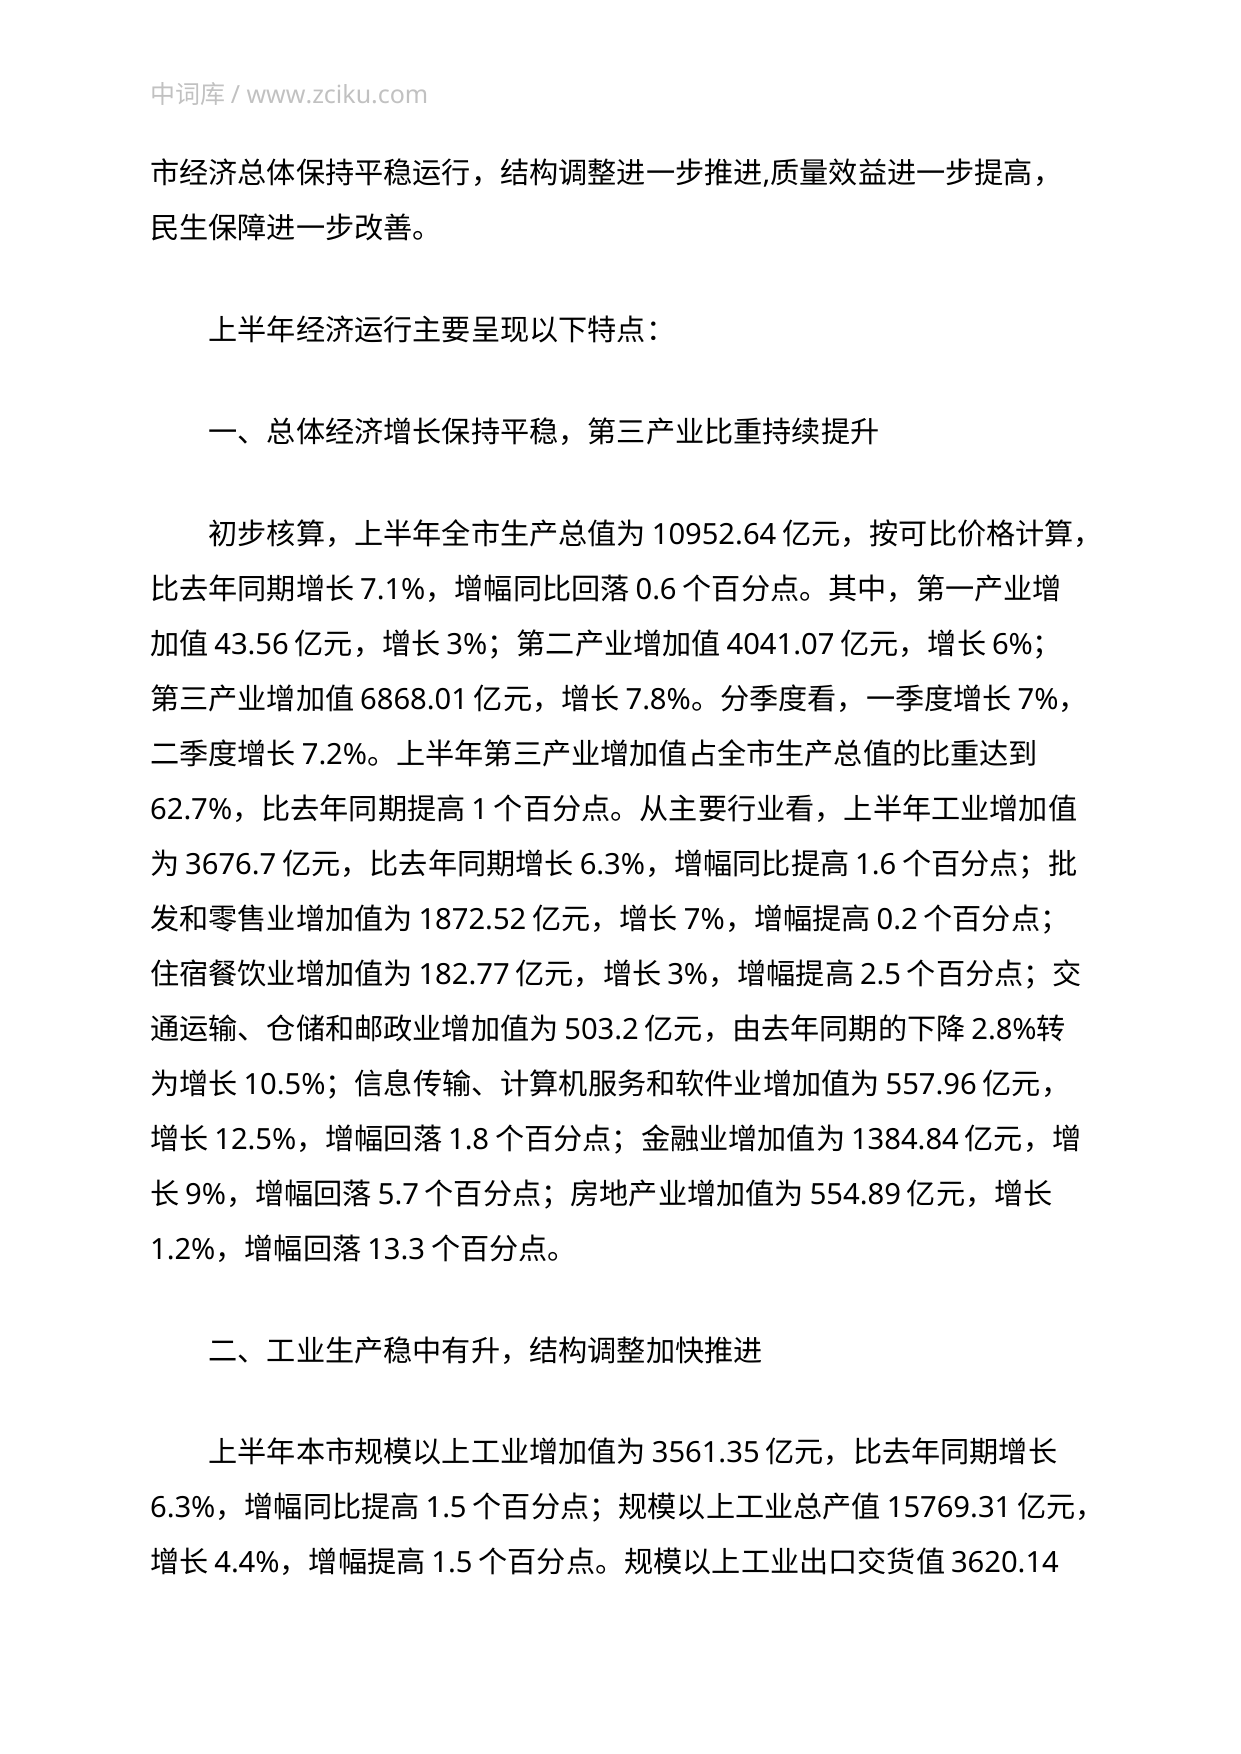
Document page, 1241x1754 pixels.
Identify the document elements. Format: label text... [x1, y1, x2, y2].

text 上半年经济运行主要呈现以下特点： [150, 307, 1090, 349]
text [150, 150, 1090, 247]
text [150, 1429, 1090, 1581]
text 初步核算，上半年全市生产总值为10952.64亿元，按可比价格计算，比去年同期增长7.1%，增幅同比回落0.6个百分点。其中，第一产业增加值43.56亿元，增长3%；第二产业增加值4041.07亿元，增长6%；第三产业增加值6868.01亿元，增长7.8%。分季度看，一季度增长7%，二季度增长7.2%。上半年第三产业增加值占全市生产总值的比重达到62.7%，比去年同期提高1个百分点。从主要行业看，上半年工业增加值为3676.7亿元，比去年同期增长6.3%，增幅同比提高1.6个百分点；批发和零售业增加值为1872.52亿元，增长7%，增幅提高0.2个百分点；住宿餐饮业增加值为182.77亿元，增长3%，增幅提高2.5个百分点；交通运输、仓储和邮政业增加值为503.2亿元，由去年同期的下降2.8%转为增长10.5%；信息传输、计算机服务和软件业增加值为557.96亿元，增长12.5%，增幅回落1.8个百分点；金融业增加值为1384.84亿元，增长9%，增幅回落5.7个百分点；房地产业增加值为554.89亿元，增长1.2%，增幅回落13.3个百分点。 [150, 510, 1090, 1268]
text 一、总体经济增长保持平稳，第三产业比重持续提升 [150, 408, 1090, 451]
text 二、工业生产稳中有升，结构调整加快推进 [150, 1327, 1090, 1369]
